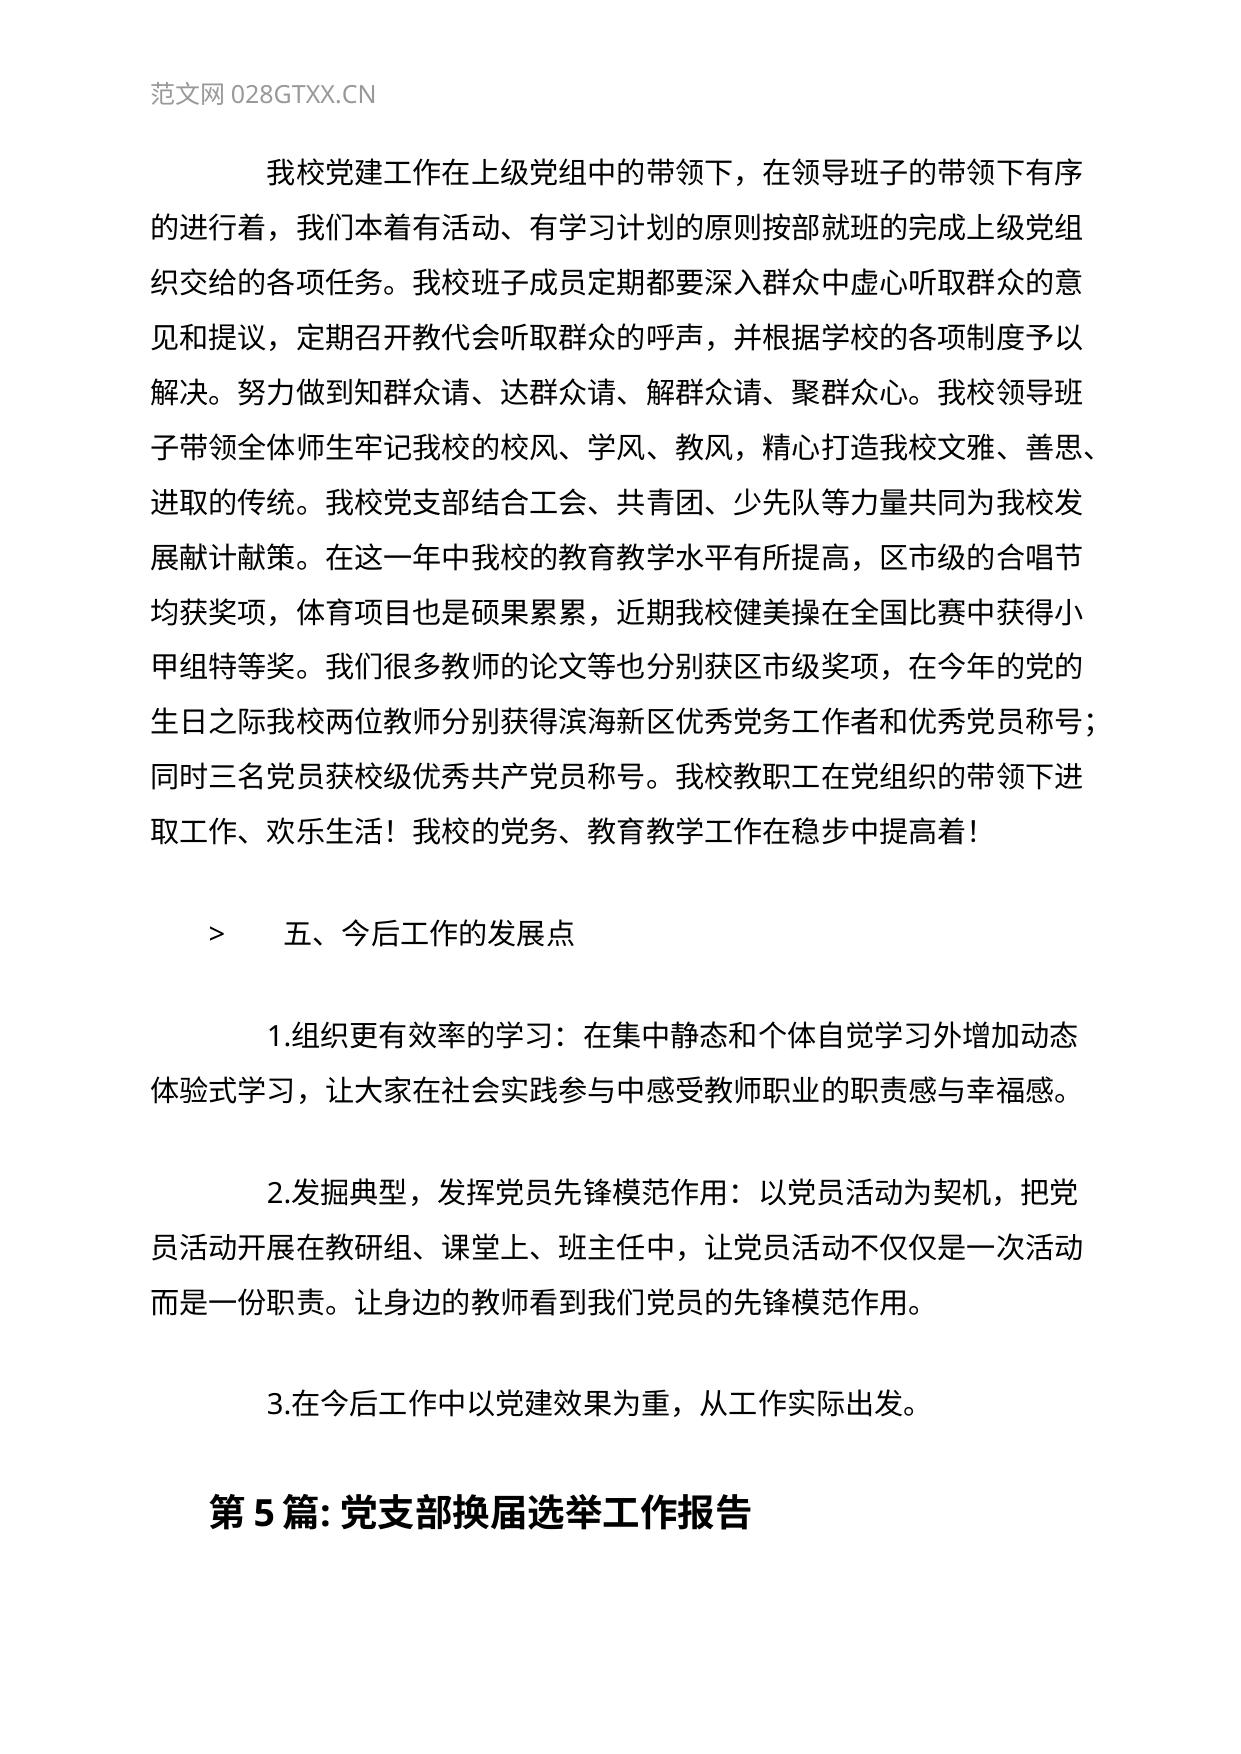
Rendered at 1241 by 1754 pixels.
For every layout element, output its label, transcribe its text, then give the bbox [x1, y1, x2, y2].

text 2.发掘典型，发挥党员先锋模范作用：以党员活动为契机，把党员活动开展在教研组、课堂上、班主任中，让党员活动不仅仅是一次活动而是一份职责。让身边的教师看到我们党员的先锋模范作用。 [150, 1169, 1090, 1321]
text 1.组织更有效率的学习：在集中静态和个体自觉学习外增加动态体验式学习，让大家在社会实践参与中感受教师职业的职责感与幸福感。 [150, 1012, 1090, 1110]
text 我校党建工作在上级党组中的带领下，在领导班子的带领下有序的进行着，我们本着有活动、有学习计划的原则按部就班的完成上级党组织交给的各项任务。我校班子成员定期都要深入群众中虚心听取群众的意见和提议，定期召开教代会听取群众的呼声，并根据学校的各项制度予以解决。努力做到知群众请、达群众请、解群众请、聚群众心。我校领导班子带领全体师生牢记我校的校风、学风、教风，精心打造我校文雅、善思、进取的传统。我校党支部结合工会、共青团、少先队等力量共同为我校发展献计献策。在这一年中我校的教育教学水平有所提高，区市级的合唱节均获奖项，体育项目也是硕果累累，近期我校健美操在全国比赛中获得小甲组特等奖。我们很多教师的论文等也分别获区市级奖项，在今年的党的生日之际我校两位教师分别获得滨海新区优秀党务工作者和优秀党员称号；同时三名党员获校级优秀共产党员称号。我校教职工在党组织的带领下进取工作、欢乐生活！我校的党务、教育教学工作在稳步中提高着！ [150, 150, 1090, 851]
text 3.在今后工作中以党建效果为重，从工作实际出发。 [150, 1381, 1090, 1423]
text > 五、今后工作的发展点 [150, 911, 1090, 953]
text 第5篇: 党支部换届选举工作报告 [150, 1483, 1090, 1537]
